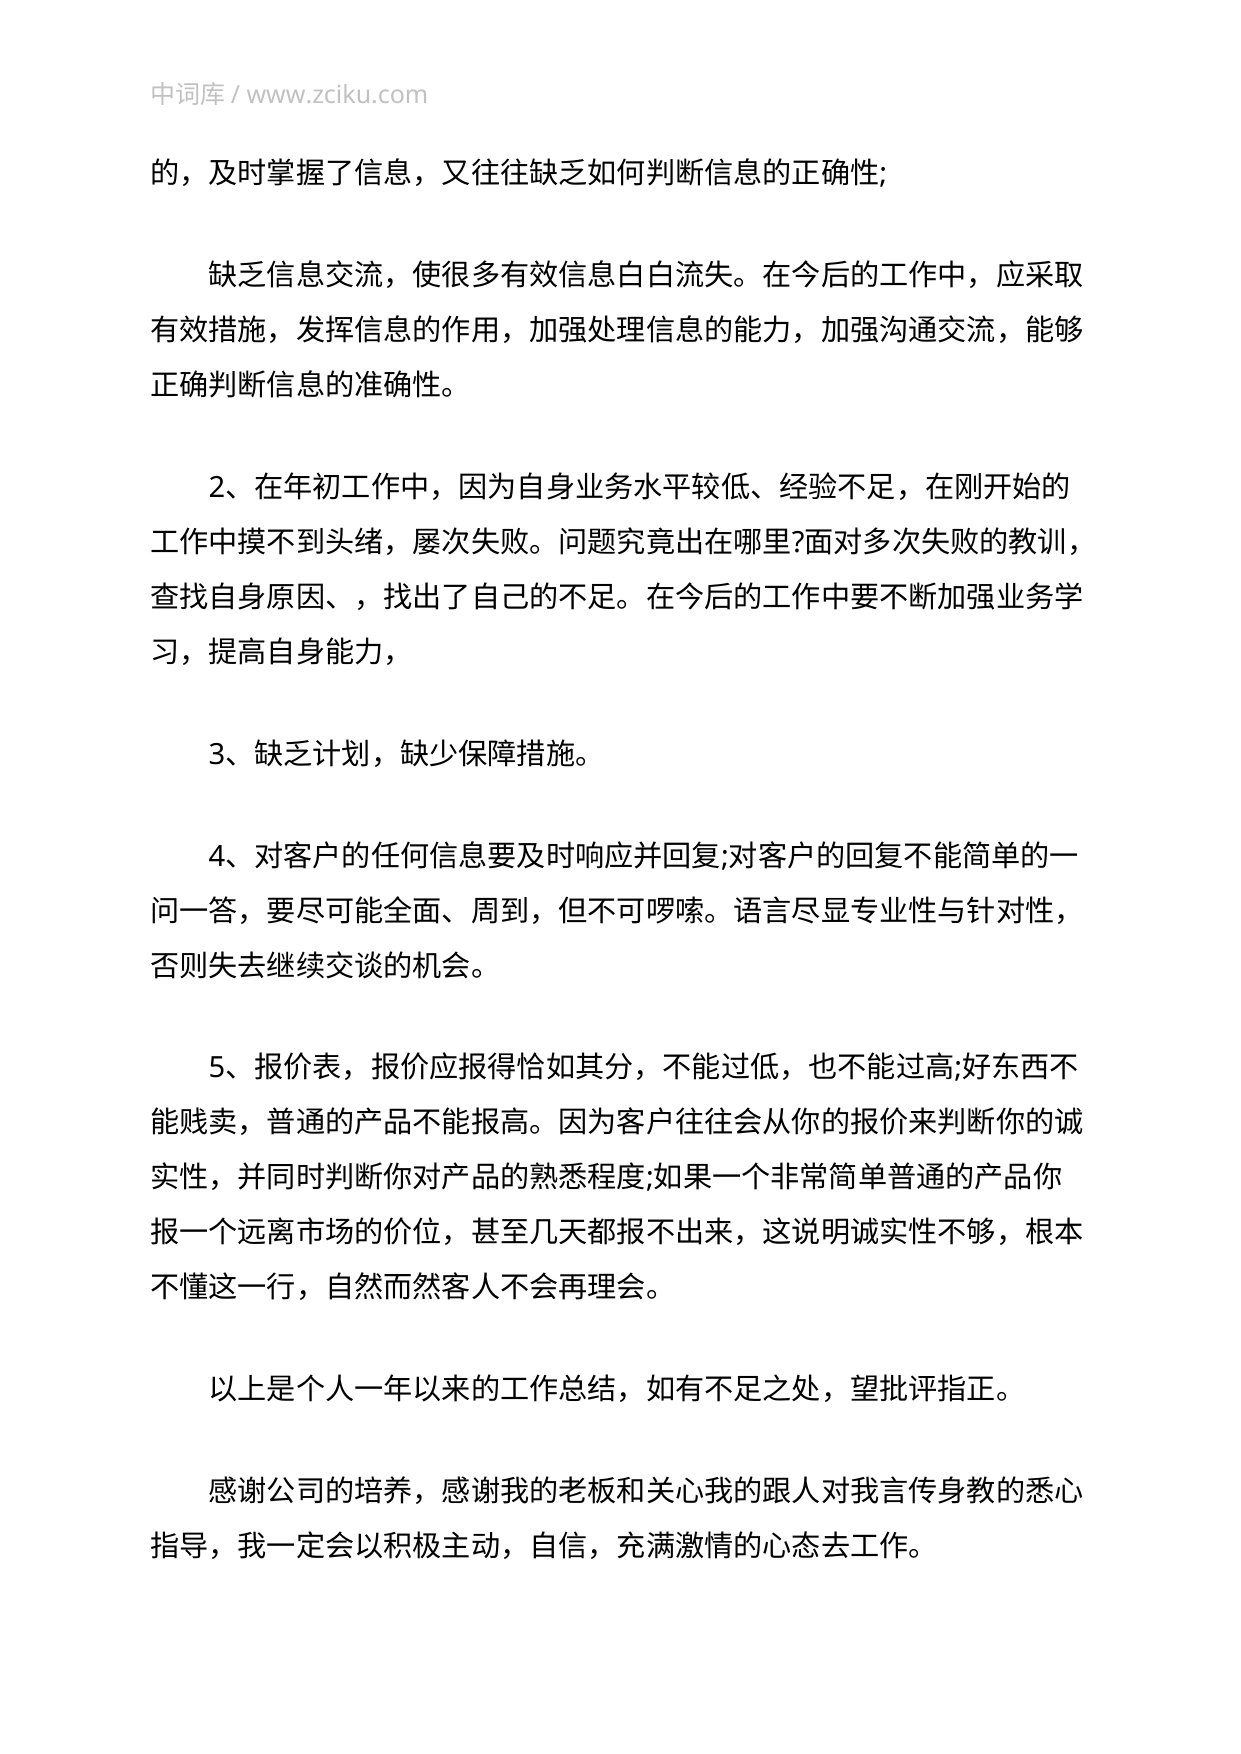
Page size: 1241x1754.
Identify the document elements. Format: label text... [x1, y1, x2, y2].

text 3、缺乏计划，缺少保障措施。 [150, 730, 1090, 773]
text 缺乏信息交流，使很多有效信息白白流失。在今后的工作中，应采取有效措施，发挥信息的作用，加强处理信息的能力，加强沟通交流，能够正确判断信息的准确性。 [150, 252, 1090, 404]
text 5、报价表，报价应报得恰如其分，不能过低，也不能过高;好东西不能贱卖，普通的产品不能报高。因为客户往往会从你的报价来判断你的诚实性，并同时判断你对产品的熟悉程度;如果一个非常简单普通的产品你报一个远离市场的价位，甚至几天都报不出来，这说明诚实性不够，根本不懂这一行，自然而然客人不会再理会。 [150, 1044, 1090, 1306]
text 感谢公司的培养，感谢我的老板和关心我的跟人对我言传身教的悉心指导，我一定会以积极主动，自信，充满激情的心态去工作。 [150, 1467, 1090, 1564]
text 以上是个人一年以来的工作总结，如有不足之处，望批评指正。 [150, 1365, 1090, 1408]
text 2、在年初工作中，因为自身业务水平较低、经验不足，在刚开始的工作中摸不到头绪，屡次失败。问题究竟出在哪里?面对多次失败的教训，查找自身原因、，找出了自己的不足。在今后的工作中要不断加强业务学习，提高自身能力， [150, 463, 1090, 671]
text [150, 150, 1090, 192]
text 4、对客户的任何信息要及时响应并回复;对客户的回复不能简单的一问一答，要尽可能全面、周到，但不可啰嗦。语言尽显专业性与针对性，否则失去继续交谈的机会。 [150, 832, 1090, 984]
